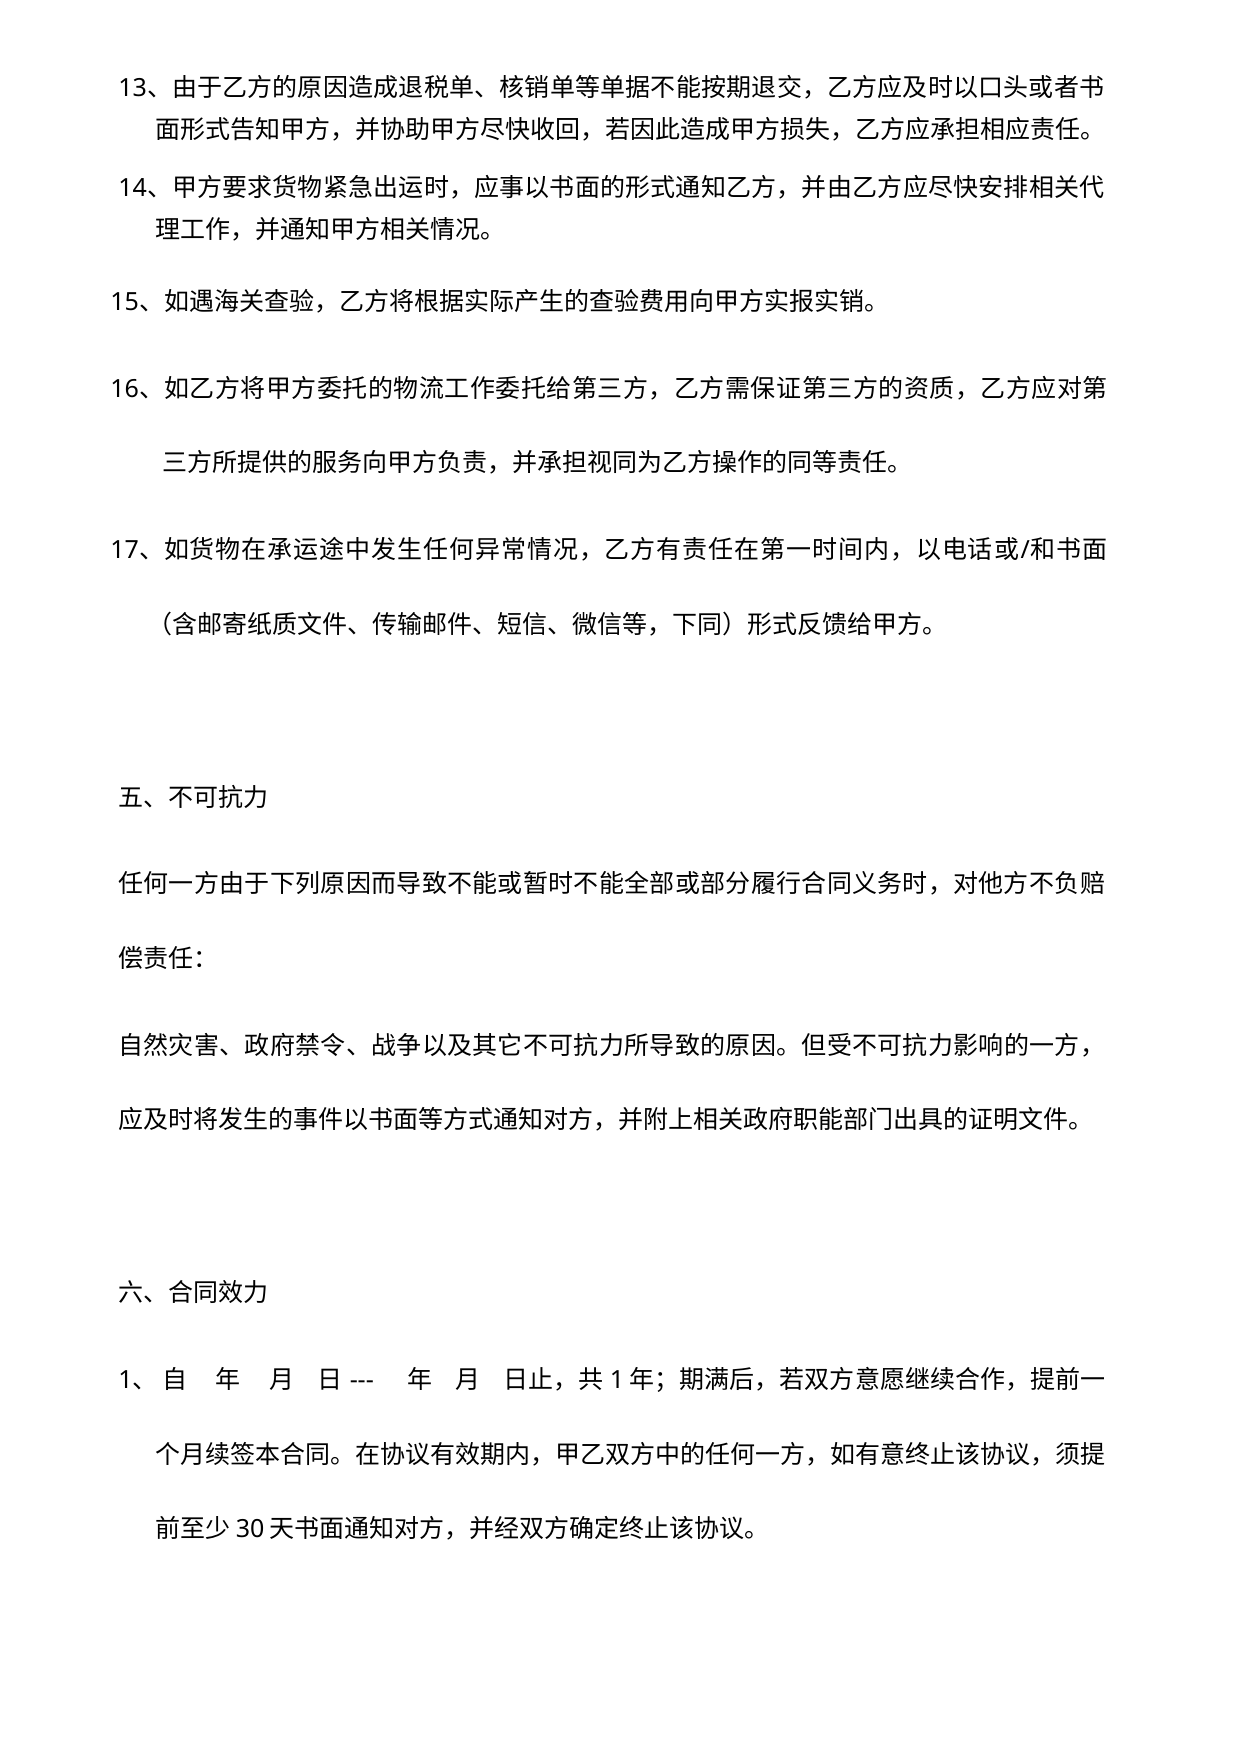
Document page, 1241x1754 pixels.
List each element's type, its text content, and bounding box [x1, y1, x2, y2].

list 自 年 月 日 --- 年 月 日止，共1年；期满后，若双方意愿继续合作，提前一个月续签本合同。在协议有效期内，甲乙双方中的任何一方，如有意终止该协议，须提前至少30天书面通知对方，并经双方确定终止该协议。 [118, 1345, 1107, 1559]
list 如遇海关查验，乙方将根据实际产生的查验费用向甲方实报实销。 [110, 267, 1107, 332]
list 如乙方将甲方委托的物流工作委托给第三方，乙方需保证第三方的资质，乙方应对第三方所提供的服务向甲方负责，并承担视同为乙方操作的同等责任。 [110, 354, 1107, 493]
text 任何一方由于下列原因而导致不能或暂时不能全部或部分履行合同义务时，对他方不负赔偿责任： [118, 849, 1107, 989]
text 自然灾害、政府禁令、战争以及其它不可抗力所导致的原因。但受不可抗力影响的一方，应及时将发生的事件以书面等方式通知对方，并附上相关政府职能部门出具的证明文件。 [118, 1011, 1107, 1150]
list 由于乙方的原因造成退税单、核销单等单据不能按期退交，乙方应及时以口头或者书面形式告知甲方，并协助甲方尽快收回，若因此造成甲方损失，乙方应承担相应责任。 [118, 68, 1107, 146]
list 如货物在承运途中发生任何异常情况，乙方有责任在第一时间内，以电话或/和书面（含邮寄纸质文件、传输邮件、短信、微信等，下同）形式反馈给甲方。 [110, 515, 1107, 655]
text 六、合同效力 [118, 1258, 1107, 1323]
list 甲方要求货物紧急出运时，应事以书面的形式通知乙方，并由乙方应尽快安排相关代理工作，并通知甲方相关情况。 [118, 167, 1107, 245]
text 五、不可抗力 [118, 763, 1107, 828]
